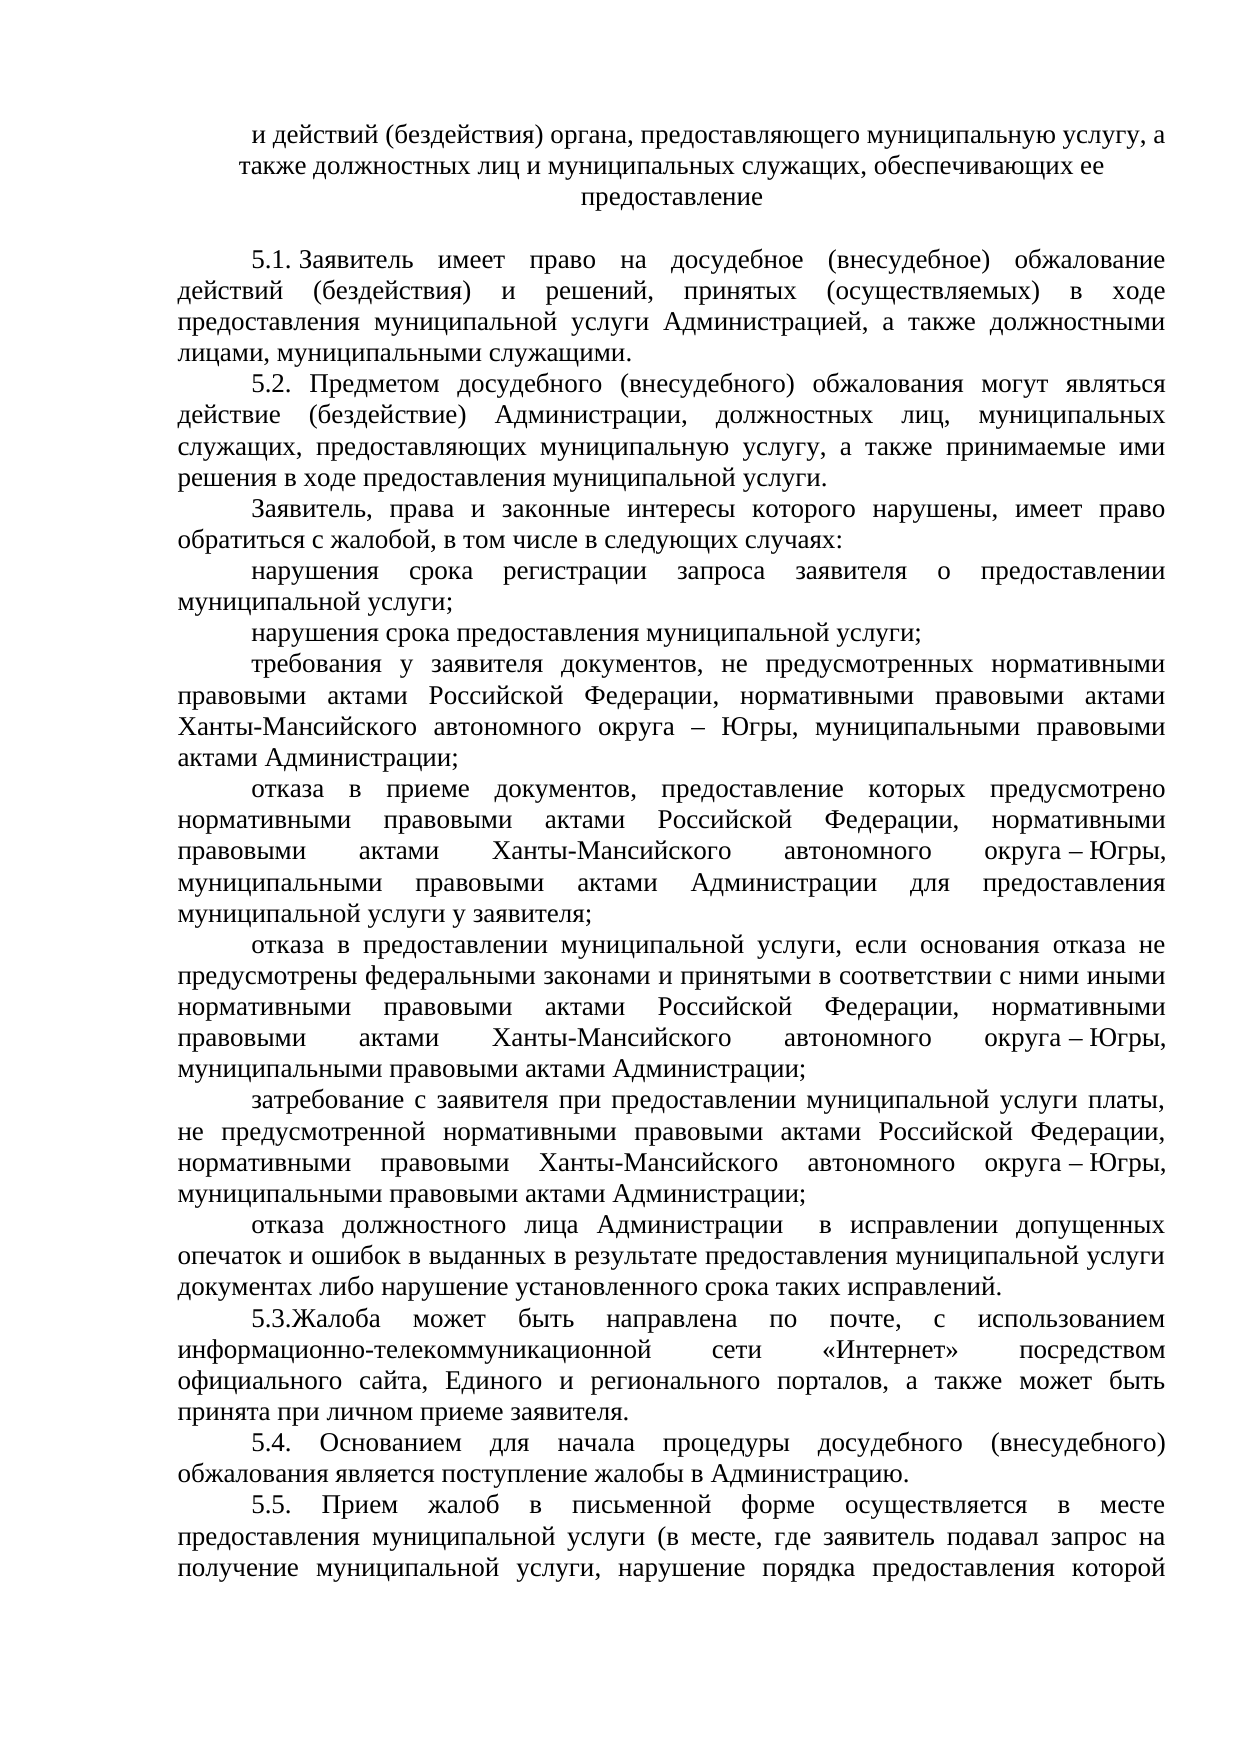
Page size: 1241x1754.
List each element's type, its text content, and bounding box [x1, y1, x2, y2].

text Заявитель, права и законные интересы которого нарушены, имеет право обратиться с жалобой, в том числе в следующих случаях: [177, 492, 1167, 554]
text 5.4. Основанием для начала процедуры досудебного (внесудебного) обжалования является поступление жалобы в Администрацию. [177, 1426, 1167, 1488]
text 5.2. Предметом досудебного (внесудебного) обжалования могут являться действие (бездействие) Администрации, должностных лиц, муниципальных служащих, предоставляющих муниципальную услугу, а также принимаемые ими решения в ходе предоставления муниципальной услуги. [177, 367, 1167, 492]
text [177, 1488, 1167, 1582]
text отказа должностного лица Администрации в исправлении допущенных опечаток и ошибок в выданных в результате предоставления муниципальной услуги документах либо нарушение установленного срока таких исправлений. [177, 1208, 1167, 1302]
text отказа в приеме документов, предоставление которых предусмотрено нормативными правовыми актами Российской Федерации, нормативными правовыми актами Ханты-Мансийского автономного округа – Югры, муниципальными правовыми актами Администрации для предоставления муниципальной услуги у заявителя; [177, 772, 1167, 928]
text нарушения срока регистрации запроса заявителя о предоставлении муниципальной услуги; [177, 554, 1167, 616]
text 5.1. Заявитель имеет право на досудебное (внесудебное) обжалование действий (бездействия) и решений, принятых (осуществляемых) в ходе предоставления муниципальной услуги Администрацией, а также должностными лицами, муниципальными служащими. [177, 243, 1167, 367]
text 5.3.Жалоба может быть направлена по почте, с использованием информационно-телекоммуникационной сети «Интернет» посредством официального сайта, Единого и регионального порталов, а также может быть принята при личном приеме заявителя. [177, 1302, 1167, 1426]
text нарушения срока предоставления муниципальной услуги; [177, 616, 1167, 648]
text отказа в предоставлении муниципальной услуги, если основания отказа не предусмотрены федеральными законами и принятыми в соответствии с ними иными нормативными правовыми актами Российской Федерации, нормативными правовыми актами Ханты-Мансийского автономного округа – Югры, муниципальными правовыми актами Администрации; [177, 928, 1167, 1084]
text и действий (бездействия) органа, предоставляющего муниципальную услугу, а также должностных лиц и муниципальных служащих, обеспечивающих ее предоставление [177, 118, 1167, 212]
text требования у заявителя документов, не предусмотренных нормативными правовыми актами Российской Федерации, нормативными правовыми актами Ханты-Мансийского автономного округа – Югры, муниципальными правовыми актами Администрации; [177, 648, 1167, 772]
text затребование с заявителя при предоставлении муниципальной услуги платы, не предусмотренной нормативными правовыми актами Российской Федерации, нормативными правовыми Ханты-Мансийского автономного округа – Югры, муниципальными правовыми актами Администрации; [177, 1084, 1167, 1208]
